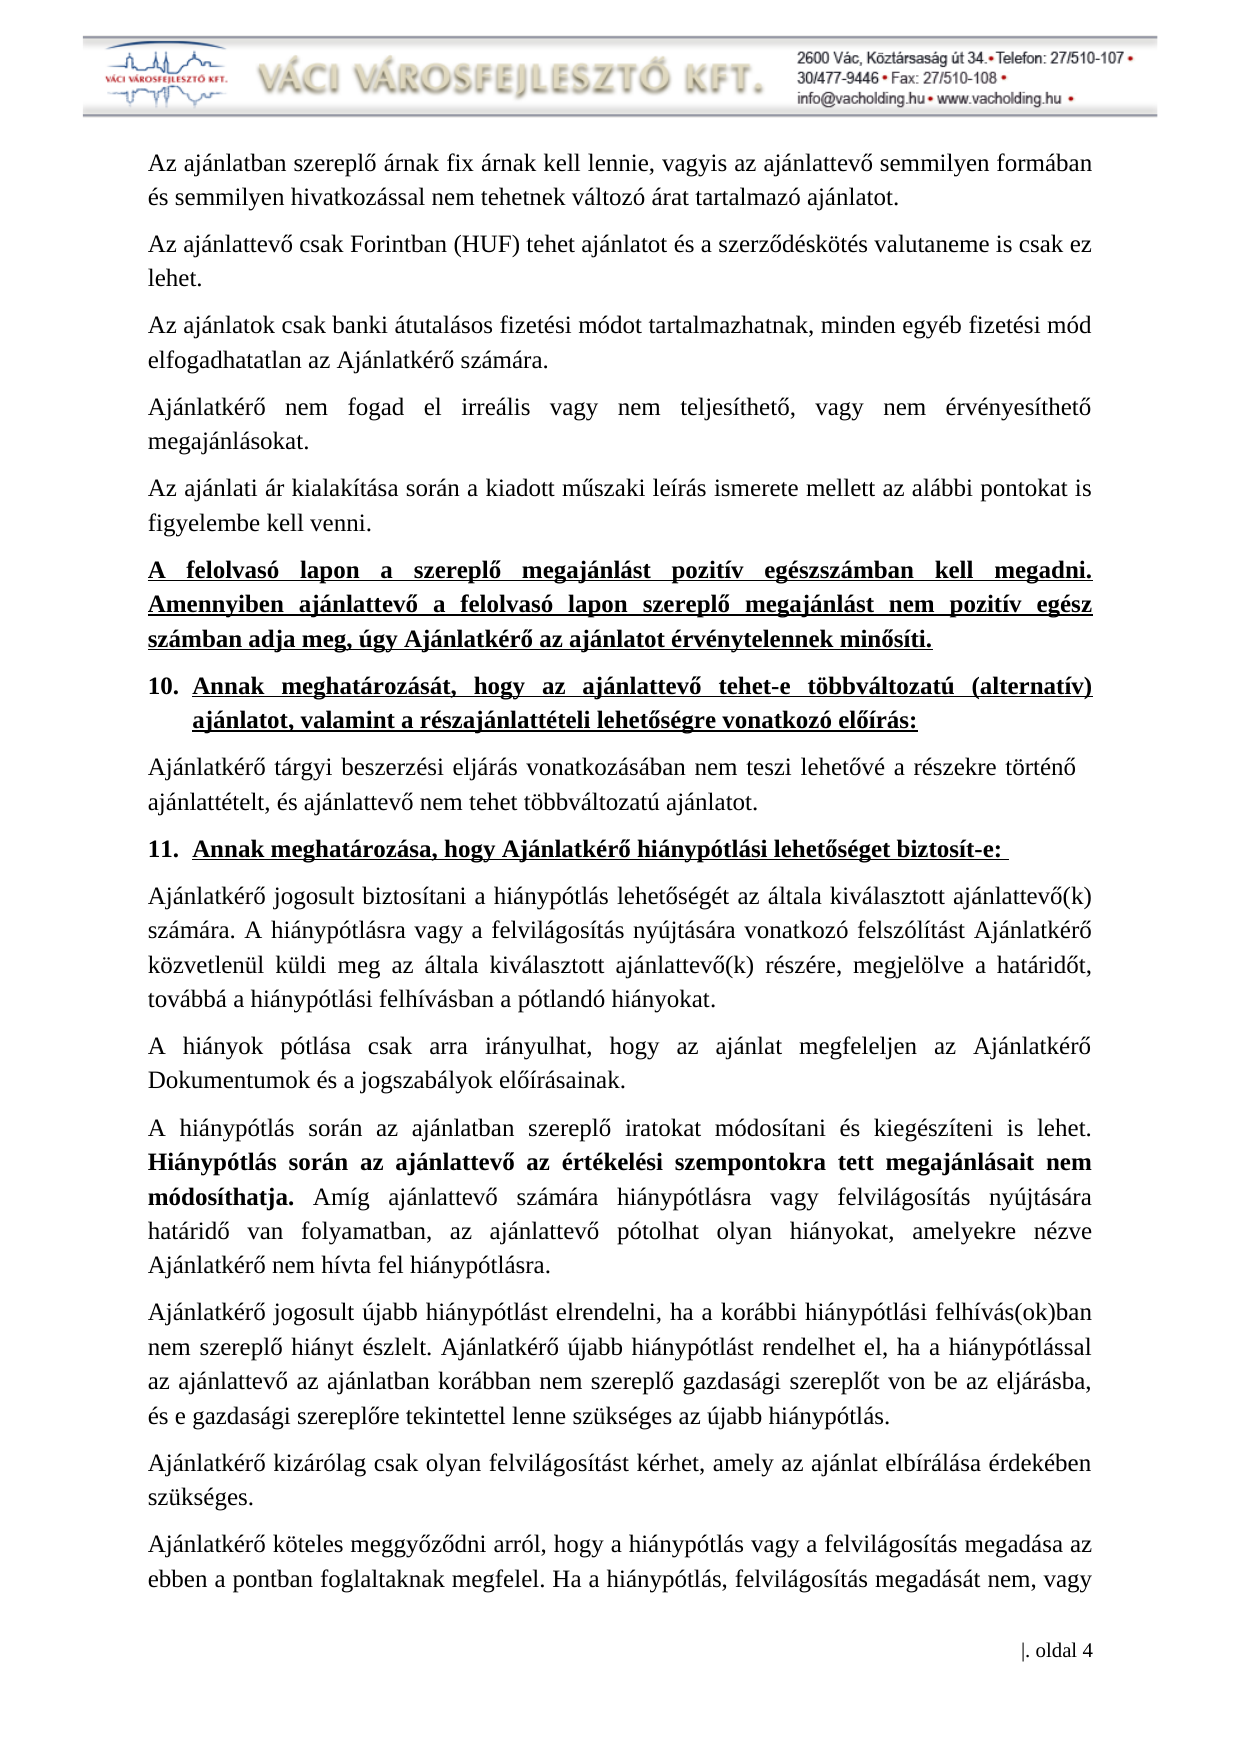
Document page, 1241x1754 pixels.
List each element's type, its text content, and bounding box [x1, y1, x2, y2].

text Ajánlatkérő kizárólag csak olyan felvilágosítást kérhet, amely az ajánlat elbírálása érdekében szükséges. [148, 1448, 1093, 1511]
text A felolvasó lapon a szereplő megajánlást pozitív egészszámban kell megadni. Amennyiben ajánlattevő a felolvasó lapon szereplő megajánlást nem pozitív egész számban adja meg, úgy Ajánlatkérő az ajánlatot érvénytelennek minősíti. [148, 581, 1093, 614]
text A felolvasó lapon a szereplő megajánlást pozitív egészszámban kell megadni. Amennyiben ajánlattevő a felolvasó lapon szereplő megajánlást nem pozitív egész számban adja meg, úgy Ajánlatkérő az ajánlatot érvénytelennek minősíti. [148, 616, 1093, 653]
text Ajánlatkérő tárgyi beszerzési eljárás vonatkozásában nem teszi lehetővé a részekre történő ajánlattételt, és ajánlattevő nem tehet többváltozatú ajánlatot. [148, 752, 1077, 816]
text Ajánlatkérő jogosult újabb hiánypótlást elrendelni, ha a korábbi hiánypótlási felhívás(ok)ban nem szereplő hiányt észlelt. Ajánlatkérő újabb hiánypótlást rendelhet el, ha a hiánypótlással az ajánlattevő az ajánlatban korábban nem szereplő gazdasági szereplőt von be az eljárásba, és e gazdasági szereplőre tekintettel lenne szükséges az újabb hiánypótlás. [148, 1297, 1093, 1430]
text Ajánlatkérő nem fogad el irreális vagy nem teljesíthető, vagy nem érvényesíthető megajánlásokat. [148, 392, 1093, 455]
text A hiányok pótlása csak arra irányulhat, hogy az ajánlat megfeleljen az Ajánlatkérő Dokumentumok és a jogszabályok előírásainak. [148, 1031, 1093, 1094]
list Annak meghatározását, hogy az ajánlattevő tehet-e többváltozatú (alternatív) ajánlatot, valamint a részajánlattételi lehetőségre vonatkozó előírás: [148, 671, 1093, 734]
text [148, 1529, 1093, 1593]
text A hiánypótlás során az ajánlatban szereplő iratokat módosítani és kiegészíteni is lehet. Hiánypótlás során az ajánlattevő az értékelési szempontokra tett megajánlásait nem módosíthatja. Amíg ajánlattevő számára hiánypótlásra vagy felvilágosítás nyújtására határidő van folyamatban, az ajánlattevő pótolhat olyan hiányokat, amelyekre nézve Ajánlatkérő nem hívta fel hiánypótlásra. [148, 1113, 1093, 1279]
picture [82, 35, 1158, 118]
text A felolvasó lapon a szereplő megajánlást pozitív egészszámban kell megadni. Amennyiben ajánlattevő a felolvasó lapon szereplő megajánlást nem pozitív egész számban adja meg, úgy Ajánlatkérő az ajánlatot érvénytelennek minősíti. [148, 555, 1093, 580]
list Annak meghatározása, hogy Ajánlatkérő hiánypótlási lehetőséget biztosít-e: [148, 834, 1093, 862]
text Az ajánlatok csak banki átutalásos fizetési módot tartalmazhatnak, minden egyéb fizetési mód elfogadhatatlan az Ajánlatkérő számára. [148, 311, 1093, 374]
text Az ajánlattevő csak Forintban (HUF) tehet ajánlatot és a szerződéskötés valutaneme is csak ez lehet. [148, 229, 1093, 292]
text Az ajánlati ár kialakítása során a kiadott műszaki leírás ismerete mellett az alábbi pontokat is figyelembe kell venni. [148, 473, 1093, 537]
text Ajánlatkérő jogosult biztosítani a hiánypótlás lehetőségét az általa kiválasztott ajánlattevő(k) számára. A hiánypótlásra vagy a felvilágosítás nyújtására vonatkozó felszólítást Ajánlatkérő közvetlenül küldi meg az általa kiválasztott ajánlattevő(k) részére, megjelölve a határidőt, továbbá a hiánypótlási felhívásban a pótlandó hiányokat. [148, 881, 1093, 1013]
text Az ajánlatban szereplő árnak fix árnak kell lennie, vagyis az ajánlattevő semmilyen formában és semmilyen hivatkozással nem tehetnek változó árat tartalmazó ajánlatot. [148, 148, 1093, 211]
